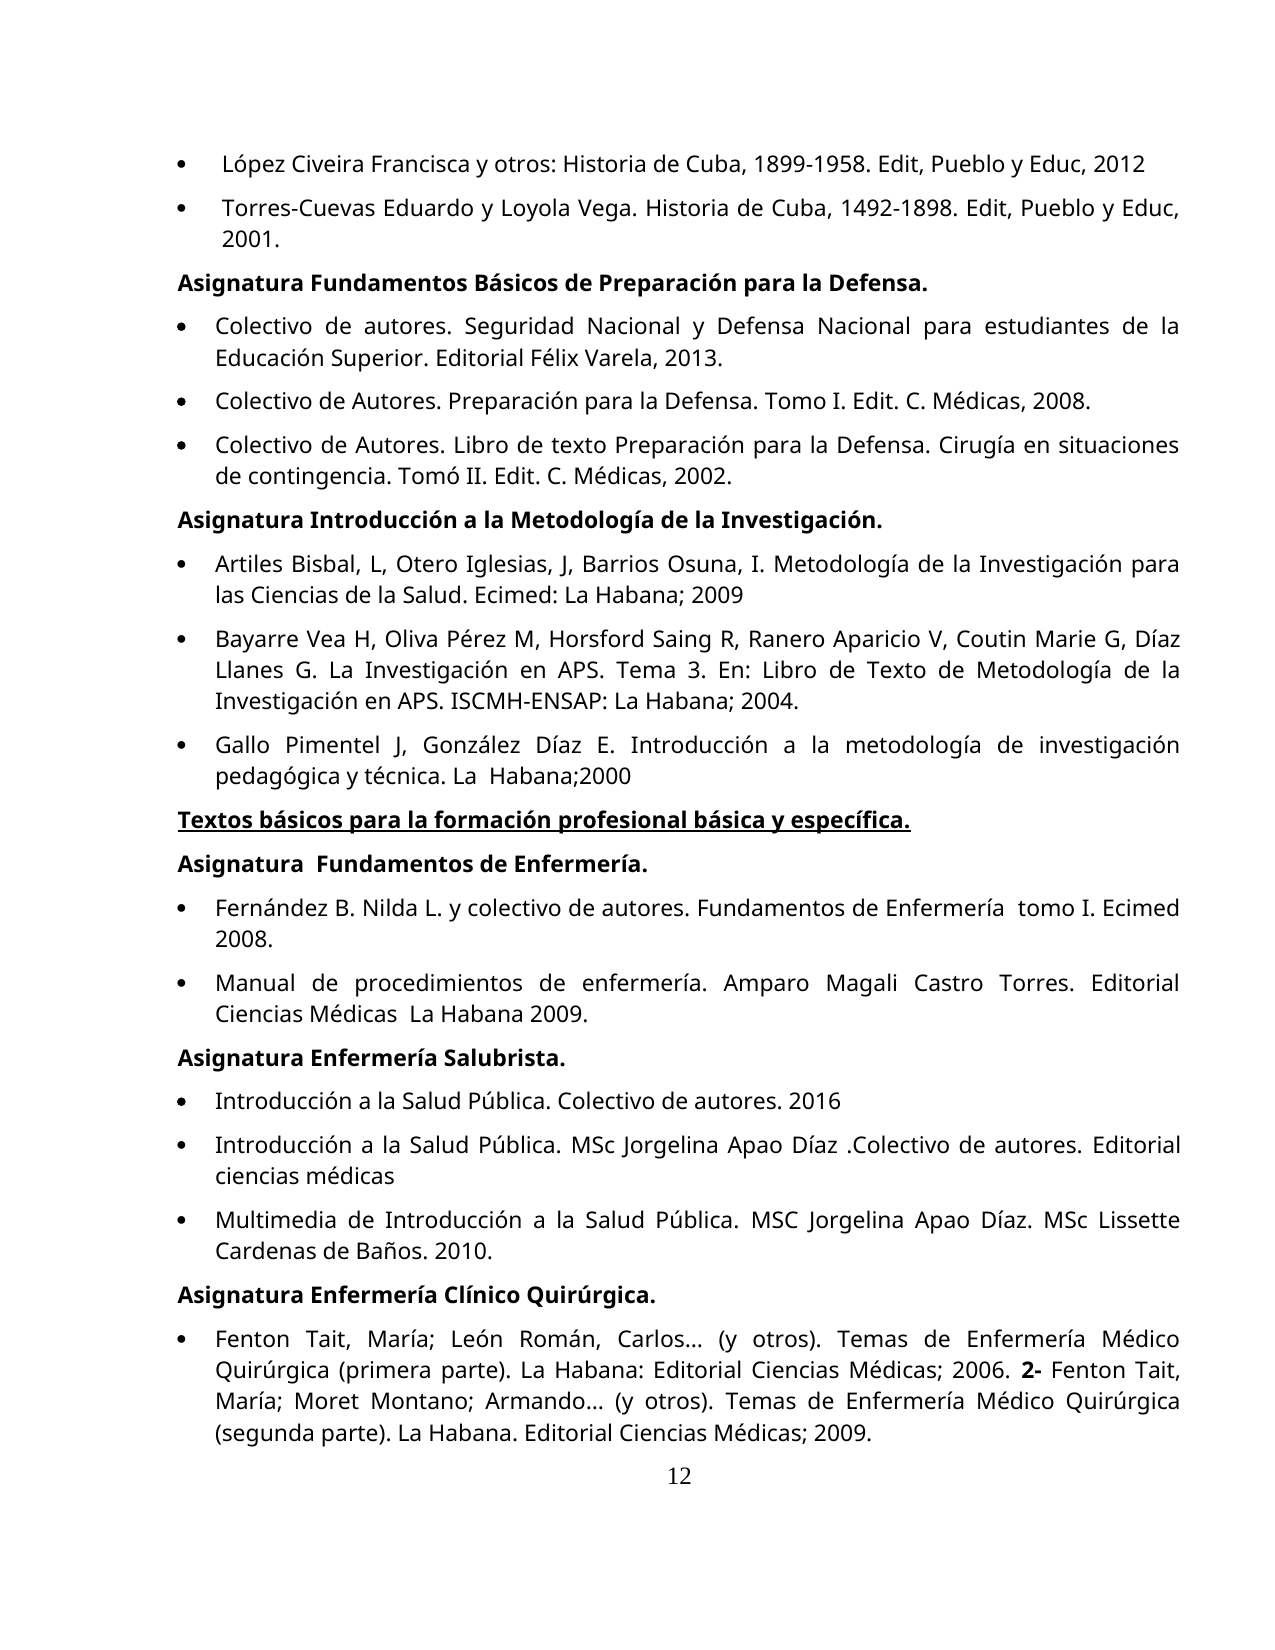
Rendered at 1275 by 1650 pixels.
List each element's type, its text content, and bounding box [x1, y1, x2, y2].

list Multimedia de Introducción a MSC Jorgelina Apao Díaz. MSc Lissette Cardenas de Baños. 2010. [177, 1204, 1181, 1266]
list Colectivo de Autores. Libro de texto Preparación para la Defensa. Cirugía en situaciones de contingencia. Tomó II. Edit. C. Médicas, 2002. [177, 429, 1181, 491]
text Asignatura Enfermería Clínico Quirúrgica. [177, 1279, 1181, 1310]
list Artiles Bisbal, L, Otero Iglesias, J, Barrios Osuna, I. Metodología de para las Ciencias de : ; 2009 [177, 548, 1181, 610]
list López Civeira Francisca y otros: Historia de Cuba, 1899-1958. Edit, Pueblo y Educ, 2012 [177, 148, 1181, 179]
list Colectivo de Autores. Preparación para la Defensa. Tomo I. Edit. C. Médicas, 2008. [177, 385, 1181, 416]
list Manual de procedimientos de enfermería. Amparo Magali Castro Torres. Editorial Ciencias Médicas 2009. [177, 966, 1181, 1029]
text Asignatura Introducción a la Metodología de la Investigación. [177, 504, 1181, 535]
text Textos básicos para la formación profesional básica y específica. [177, 804, 1181, 835]
list Colectivo de autores. Seguridad Nacional y Defensa Nacional para estudiantes de la Educación Superior. Editorial Félix Varela, 2013. [177, 310, 1181, 373]
text Asignatura Fundamentos Básicos de Preparación para la Defensa. [177, 266, 1181, 298]
list Fenton Tait, María; León Román, Carlos… (y otros). Temas de Enfermería Médico Quirúrgica (primera parte). La Habana: Editorial Ciencias Médicas; 2006. 2- Fenton Tait, María; Moret Montano; Armando… (y otros). Temas de Enfermería Médico Quirúrgica (segunda parte). Ciencias Médicas; 2009. [177, 1323, 1181, 1448]
list Gallo Pimentel J, González Díaz E. Introducción a la metodología de investigación pedagógica y técnica. La Habana;2000 [177, 729, 1181, 791]
list Introducción a MSc Jorgelina Apao Díaz .Colectivo de autores. Editorial ciencias médicas [177, 1129, 1181, 1191]
text Asignatura Fundamentos de Enfermería. [177, 848, 1181, 879]
text Asignatura Enfermería Salubrista. [177, 1041, 1181, 1073]
list Torres-Cuevas Eduardo y Loyola Vega. Historia de Cuba, 1492-1898. Edit, Pueblo y Educ, 2001. [177, 191, 1181, 254]
list Fernández B. Nilda L. y colectivo de autores. Fundamentos de Enfermería tomo I. Ecimed 2008. [177, 891, 1181, 954]
list Introducción a Colectivo de autores. 2016 [177, 1085, 1181, 1116]
list Bayarre Vea H, Oliva Pérez M, Horsford Saing R, Ranero Aparicio V, Coutin Marie G, Díaz Llanes G. en APS. Tema 3. En: Libro de Texto de Metodología de en APS. ISCMH-ENSAP: ; 2004. [177, 623, 1181, 716]
